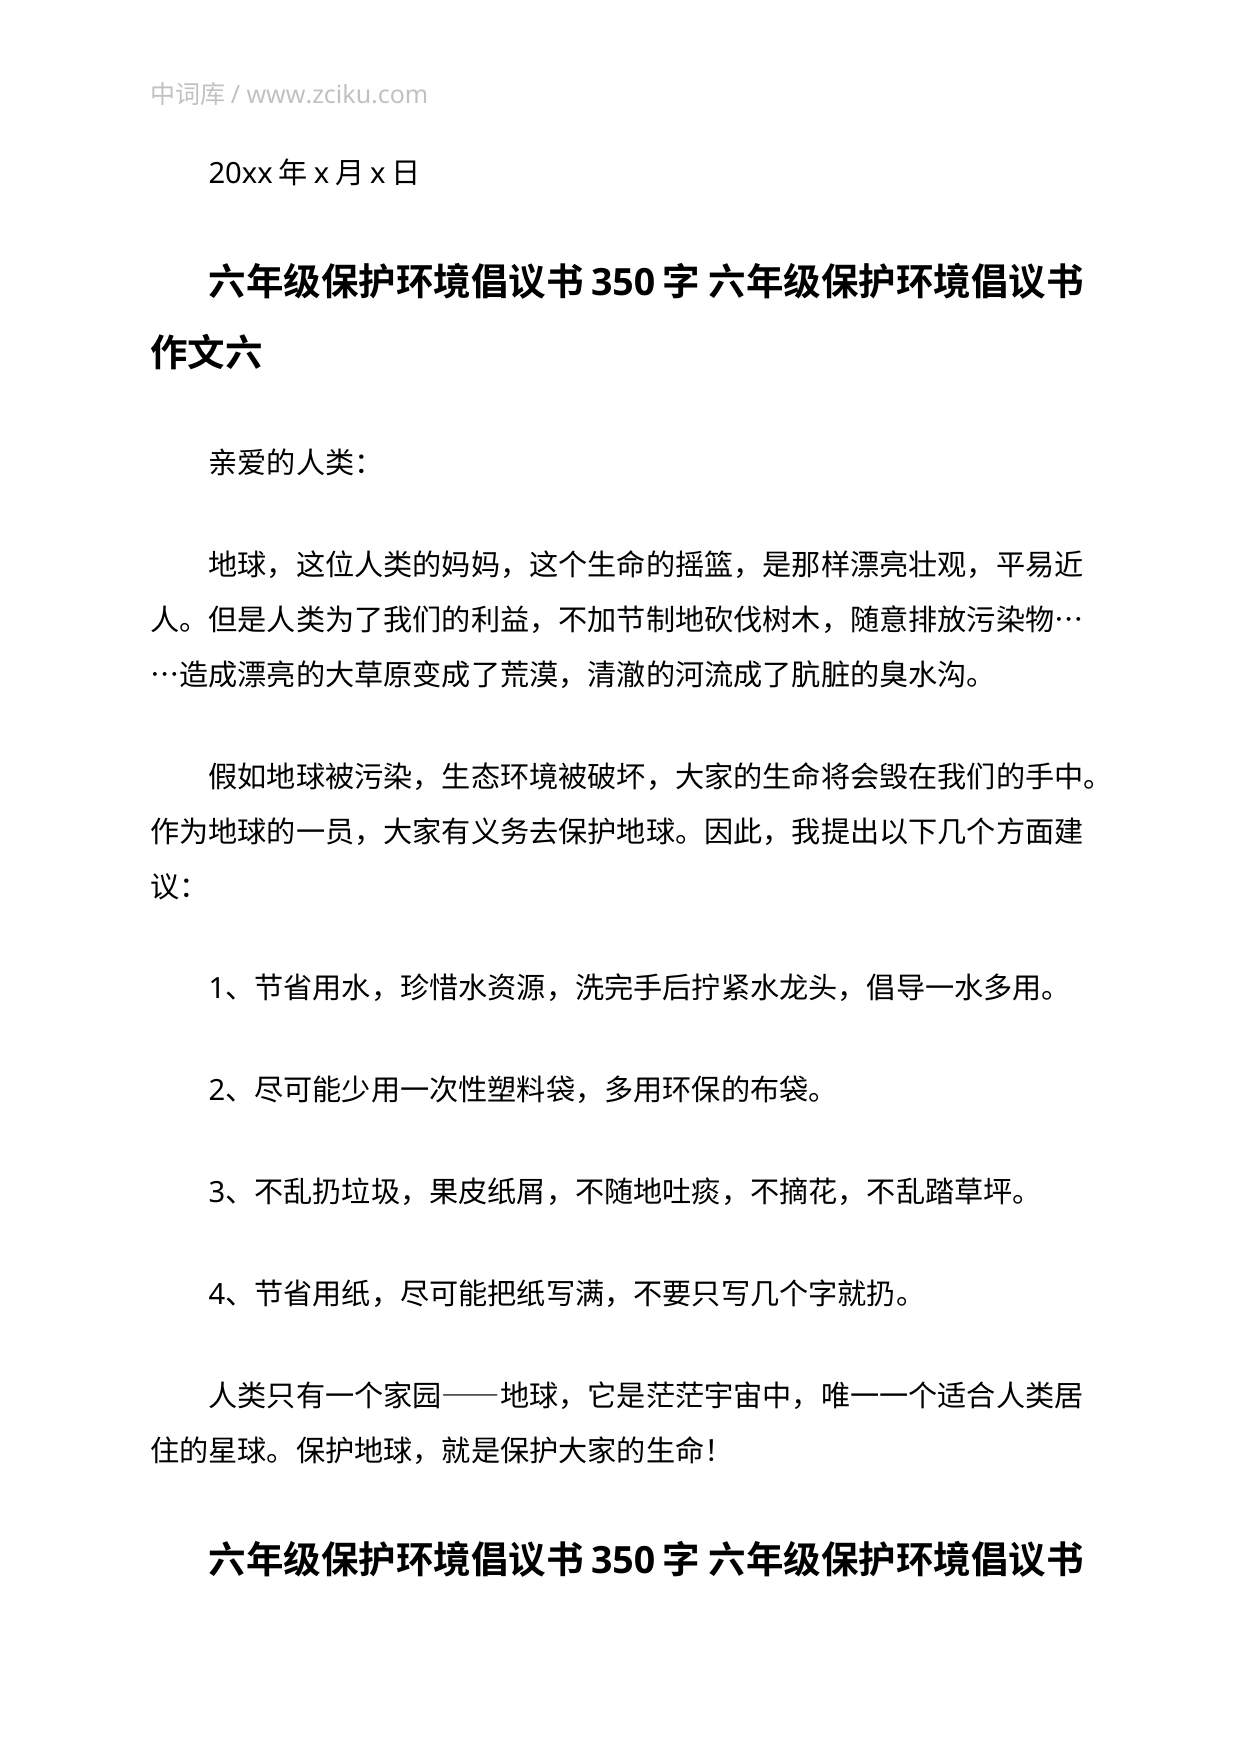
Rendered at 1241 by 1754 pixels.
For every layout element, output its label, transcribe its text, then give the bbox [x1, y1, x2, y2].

text 4、节省用纸，尽可能把纸写满，不要只写几个字就扔。 [150, 1271, 1090, 1313]
text 地球，这位人类的妈妈，这个生命的摇篮，是那样漂亮壮观，平易近人。但是人类为了我们的利益，不加节制地砍伐树木，随意排放污染物……造成漂亮的大草原变成了荒漠，清澈的河流成了肮脏的臭水沟。 [150, 542, 1090, 694]
text 六年级保护环境倡议书350字 六年级保护环境倡议书作文六 [150, 252, 1090, 377]
text 3、不乱扔垃圾，果皮纸屑，不随地吐痰，不摘花，不乱踏草坪。 [150, 1169, 1090, 1211]
text 1、节省用水，珍惜水资源，洗完手后拧紧水龙头，倡导一水多用。 [150, 965, 1090, 1007]
text 假如地球被污染，生态环境被破坏，大家的生命将会毁在我们的手中。作为地球的一员，大家有义务去保护地球。因此，我提出以下几个方面建议： [150, 753, 1090, 906]
text 亲爱的人类： [150, 440, 1090, 482]
text 2、尽可能少用一次性塑料袋，多用环保的布袋。 [150, 1067, 1090, 1109]
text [150, 1529, 1090, 1584]
text 人类只有一个家园——地球，它是茫茫宇宙中，唯一一个适合人类居住的星球。保护地球，就是保护大家的生命！ [150, 1373, 1090, 1470]
text 20xx年x月x日 [150, 150, 1090, 192]
